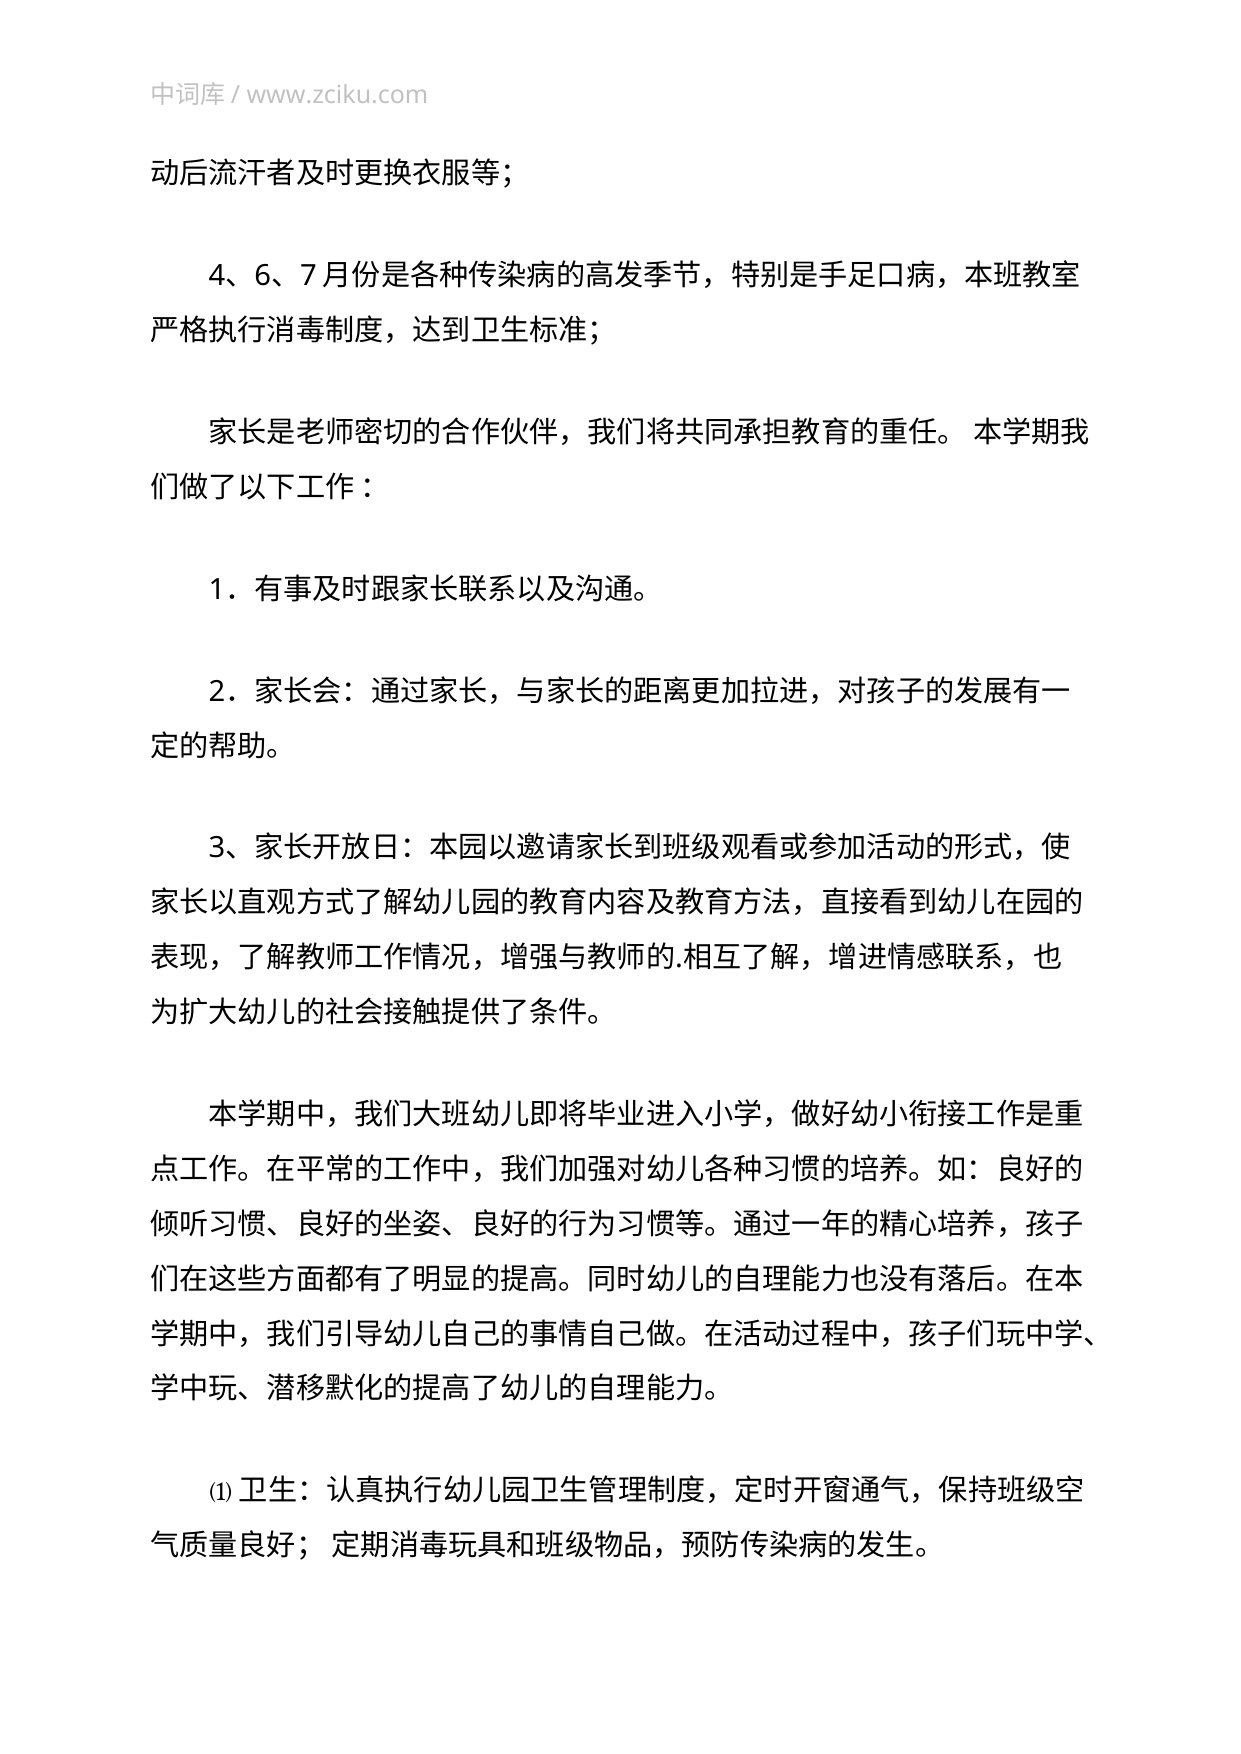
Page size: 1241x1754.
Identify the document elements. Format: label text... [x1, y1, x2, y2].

text 2．家长会：通过家长，与家长的距离更加拉进，对孩子的发展有一定的帮助。 [150, 667, 1090, 764]
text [150, 150, 1090, 192]
text 本学期中，我们大班幼儿即将毕业进入小学，做好幼小衔接工作是重点工作。在平常的工作中，我们加强对幼儿各种习惯的培养。如：良好的倾听习惯、良好的坐姿、良好的行为习惯等。通过一年的精心培养，孩子们在这些方面都有了明显的提高。同时幼儿的自理能力也没有落后。在本学期中，我们引导幼儿自己的事情自己做。在活动过程中，孩子们玩中学、学中玩、潜移默化的提高了幼儿的自理能力。 [150, 1091, 1090, 1407]
text ⑴卫生：认真执行幼儿园卫生管理制度，定时开窗通气，保持班级空气质量良好； 定期消毒玩具和班级物品，预防传染病的发生。 [150, 1467, 1090, 1564]
text 1．有事及时跟家长联系以及沟通。 [150, 565, 1090, 608]
text 家长是老师密切的合作伙伴，我们将共同承担教育的重任。 本学期我们做了以下工作 ： [150, 408, 1090, 506]
text 4、6、7月份是各种传染病的高发季节，特别是手足口病，本班教室严格执行消毒制度，达到卫生标准； [150, 252, 1090, 349]
text 3、家长开放日：本园以邀请家长到班级观看或参加活动的形式，使家长以直观方式了解幼儿园的教育内容及教育方法，直接看到幼儿在园的表现，了解教师工作情况，增强与教师的.相互了解，增进情感联系，也为扩大幼儿的社会接触提供了条件。 [150, 824, 1090, 1031]
